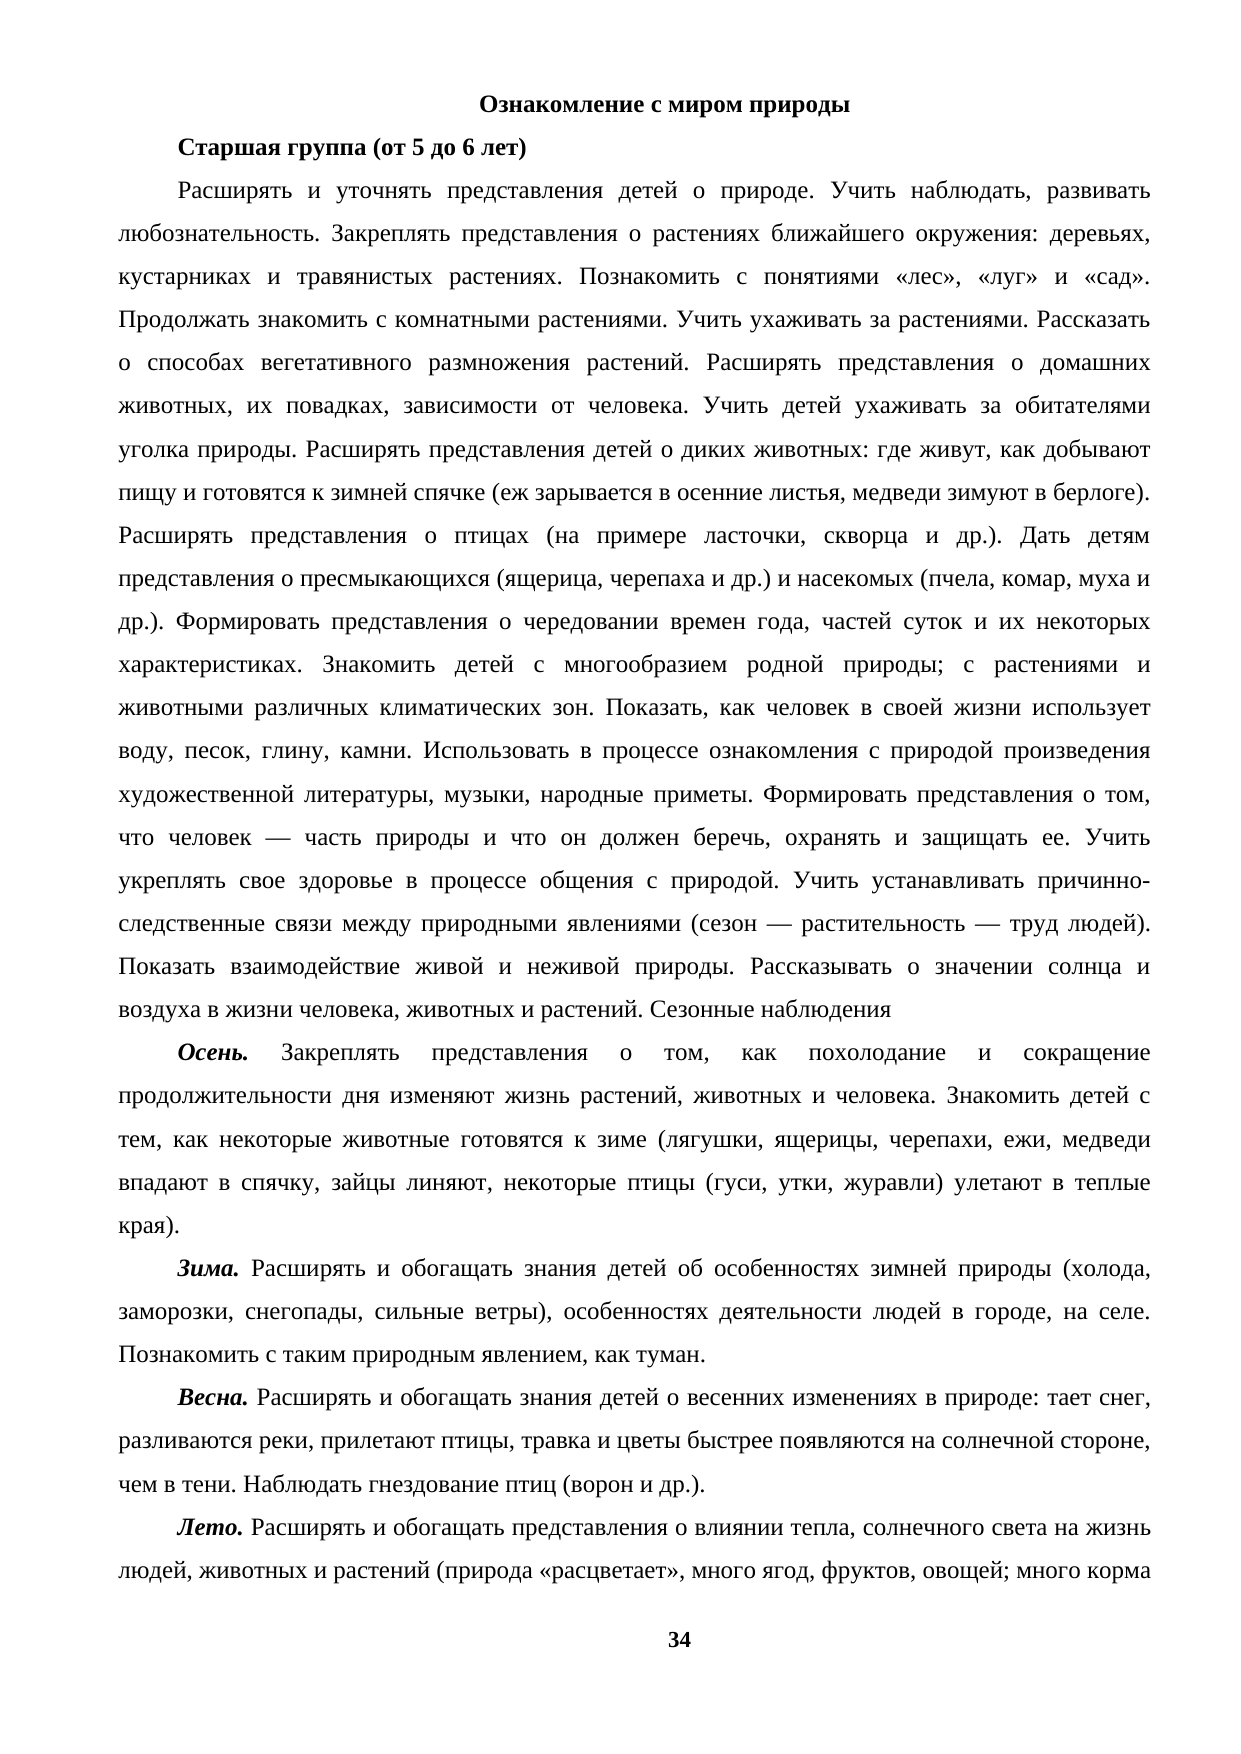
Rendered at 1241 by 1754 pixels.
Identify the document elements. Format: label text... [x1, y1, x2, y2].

text Осень. Закреплять представления о том, как похолодание и сокращение продолжительности дня изменяют жизнь растений, животных и человека. Знакомить детей с тем, как некоторые животные готовятся к зиме (лягушки, ящерицы, черепахи, ежи, медведи впадают в спячку, зайцы линяют, некоторые птицы (гуси, утки, журавли) улетают в теплые края). [118, 1037, 1152, 1239]
text Ознакомление с миром природы [118, 89, 1152, 117]
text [118, 1512, 1152, 1584]
text Расширять и уточнять представления детей о природе. Учить наблюдать, развивать любознательность. Закреплять представления о растениях ближайшего окружения: деревьях, кустарниках и травянистых растениях. Познакомить с понятиями «лес», «луг» и «сад». Продолжать знакомить с комнатными растениями. Учить ухаживать за растениями. Рассказать о способах вегетативного размножения растений. Расширять представления о домашних животных, их повадках, зависимости от человека. Учить детей ухаживать за обитателями уголка природы. Расширять представления детей о диких животных: где живут, как добывают пищу и готовятся к зимней спячке (еж зарывается в осенние листья, медведи зимуют в берлоге). Расширять представления о птицах (на примере ласточки, скворца и др.). Дать детям представления о пресмыкающихся (ящерица, черепаха и др.) и насекомых (пчела, комар, муха и др.). Формировать представления о чередовании времен года, частей суток и их некоторых характеристиках. Знакомить детей с многообразием родной природы; с растениями и животными различных климатических зон. Показать, как человек в своей жизни использует воду, песок, глину, камни. Использовать в процессе ознакомления с природой произведения художественной литературы, музыки, народные приметы. Формировать представления о том, что человек — часть природы и что он должен беречь, охранять и защищать ее. Учить укреплять свое здоровье в процессе общения с природой. Учить устанавливать причинно-следственные связи между природными явлениями (сезон — растительность — труд людей). Показать взаимодействие живой и неживой природы. Рассказывать о значении солнца и воздуха в жизни человека, животных и растений. Сезонные наблюдения [118, 175, 1152, 1023]
text Старшая группа (от 5 до 6 лет) [118, 132, 1152, 161]
text Зима. Расширять и обогащать знания детей об особенностях зимней природы (холода, заморозки, снегопады, сильные ветры), особенностях деятельности людей в городе, на селе. Познакомить с таким природным явлением, как туман. [118, 1253, 1152, 1368]
text Весна. Расширять и обогащать знания детей о весенних изменениях в природе: тает снег, разливаются реки, прилетают птицы, травка и цветы быстрее появляются на солнечной стороне, чем в тени. Наблюдать гнездование птиц (ворон и др.). [118, 1382, 1152, 1497]
